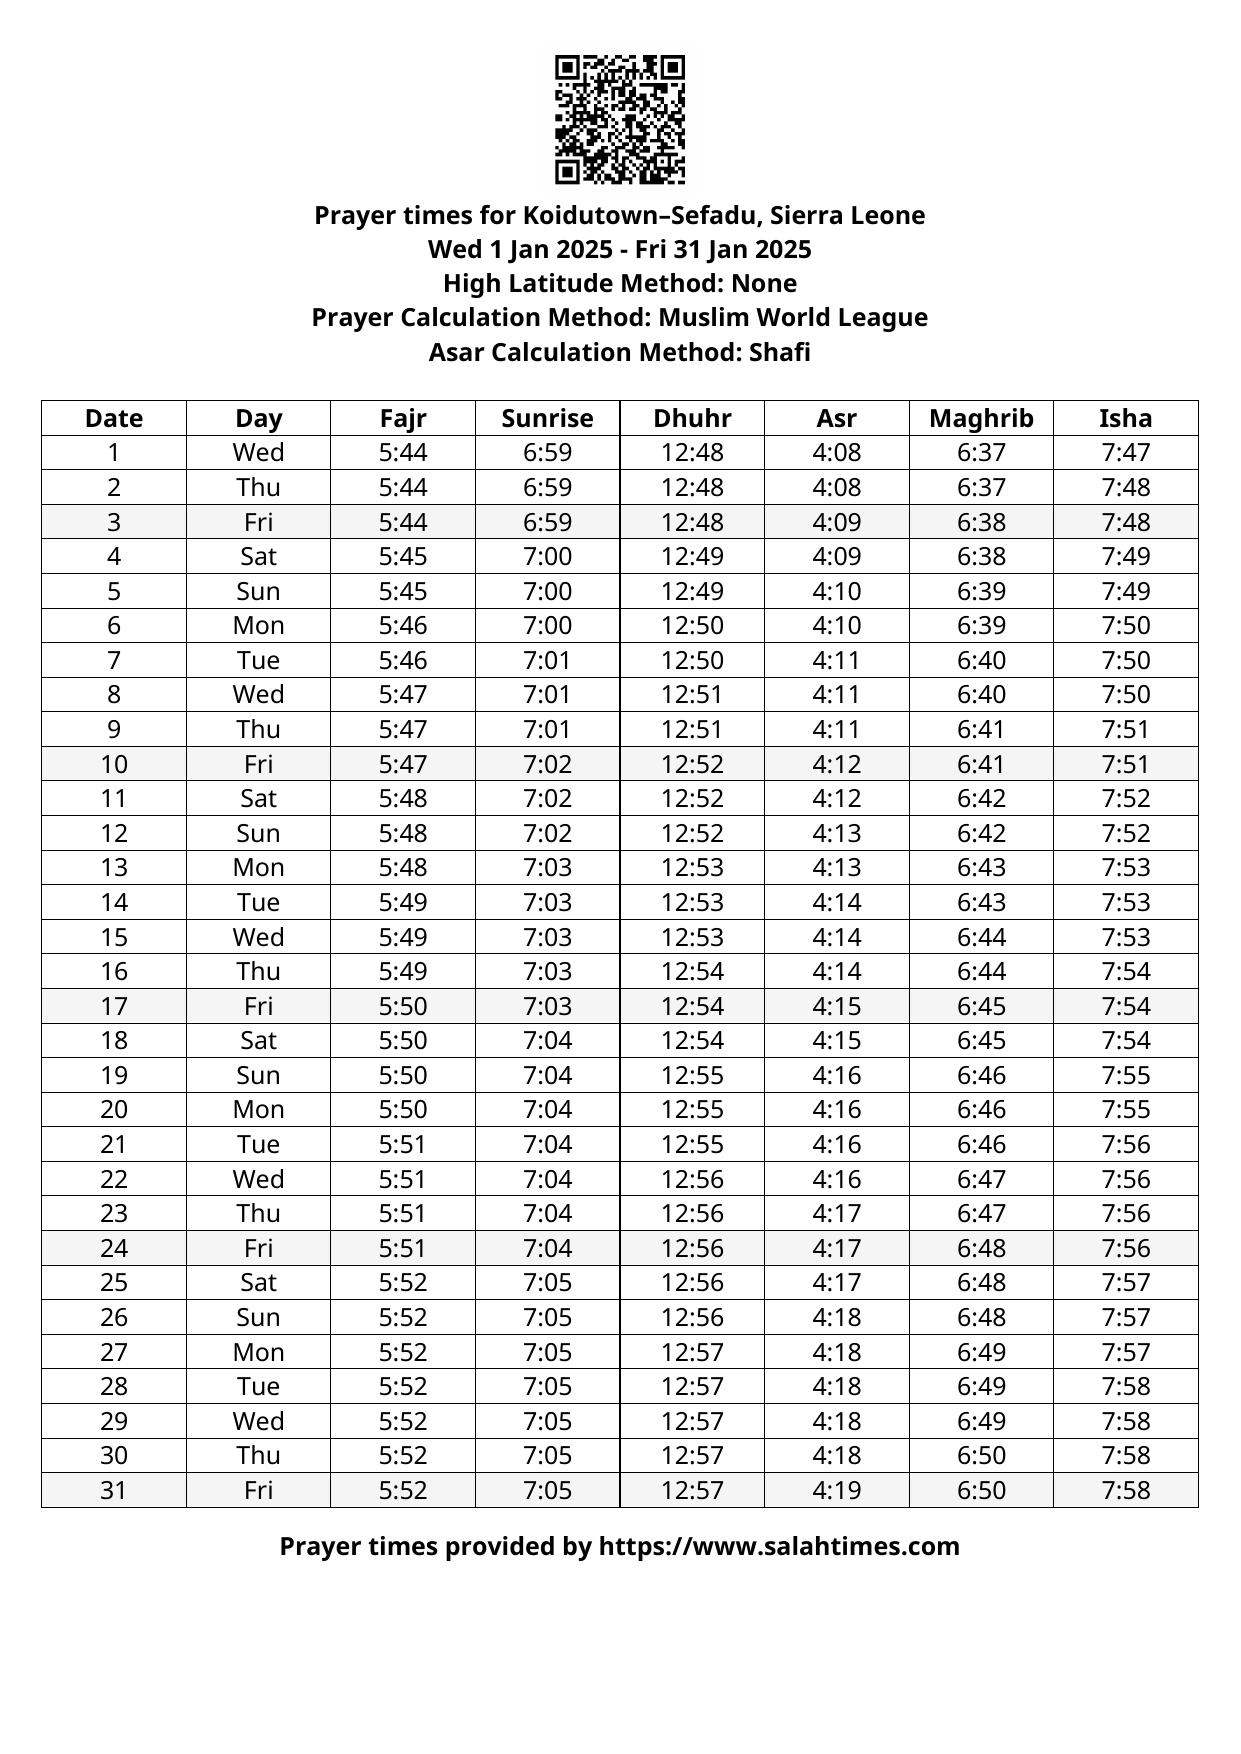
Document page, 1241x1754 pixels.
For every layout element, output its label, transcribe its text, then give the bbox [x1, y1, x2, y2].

table_cell Sat [187, 539, 330, 573]
table_cell 12:52 [621, 781, 764, 815]
table_cell 7:56 [1054, 1127, 1198, 1161]
table_cell 12:55 [621, 1127, 764, 1161]
table_cell 6:48 [910, 1266, 1053, 1299]
text Prayer Calculation Method: Muslim World League [42, 300, 1198, 334]
table_cell 4:13 [765, 851, 909, 884]
table_cell 7:04 [476, 1162, 619, 1195]
table_cell 7:50 [1054, 609, 1198, 642]
table_cell 12:51 [621, 712, 764, 746]
table_cell 7:51 [1054, 747, 1198, 780]
table_cell 6:59 [476, 470, 619, 504]
table_cell 7:01 [476, 678, 619, 711]
table_cell 5:45 [331, 574, 475, 607]
table_cell 11 [42, 781, 186, 815]
table_cell 7:54 [1054, 954, 1198, 988]
table_cell 12:52 [621, 816, 764, 849]
table_cell 12:50 [621, 643, 764, 677]
table_cell Mon [187, 1093, 330, 1126]
table_cell 4:09 [765, 505, 909, 538]
table_cell 12:49 [621, 574, 764, 607]
table_cell 5:50 [331, 989, 475, 1022]
table_cell 12:56 [621, 1231, 764, 1264]
text High Latitude Method: None [42, 266, 1198, 300]
table_cell 20 [42, 1093, 186, 1126]
table_cell 6:47 [910, 1162, 1053, 1195]
table_cell 12:56 [621, 1266, 764, 1299]
table_cell 4:13 [765, 816, 909, 849]
table_cell 7:03 [476, 954, 619, 988]
table_cell 6:45 [910, 989, 1053, 1022]
table_cell 8 [42, 678, 186, 711]
table_cell 6:41 [910, 712, 1053, 746]
table_cell 6 [42, 609, 186, 642]
table_cell 7:04 [476, 1196, 619, 1230]
table_cell Sun [187, 1058, 330, 1092]
table_cell Tue [187, 1369, 330, 1403]
table_cell 6:49 [910, 1404, 1053, 1437]
table_cell 7:04 [476, 1127, 619, 1161]
table_cell 26 [42, 1300, 186, 1334]
table_cell 6:44 [910, 954, 1053, 988]
table_cell 2 [42, 470, 186, 504]
table_cell 4:14 [765, 920, 909, 953]
table_cell Thu [187, 712, 330, 746]
table_cell 12:50 [621, 609, 764, 642]
table_cell 5:52 [331, 1404, 475, 1437]
table_cell 7:57 [1054, 1335, 1198, 1368]
table_cell 4:18 [765, 1404, 909, 1437]
text Wed 1 Jan 2025 - Fri 31 Jan 2025 [42, 232, 1198, 266]
table_cell 7:05 [476, 1266, 619, 1299]
table_cell 7:49 [1054, 574, 1198, 607]
table_cell 7:01 [476, 712, 619, 746]
table_cell 7:03 [476, 989, 619, 1022]
table_cell Mon [187, 1335, 330, 1368]
table_cell 4:19 [765, 1473, 909, 1507]
table_cell 5:52 [331, 1369, 475, 1403]
table_cell 6:38 [910, 539, 1053, 573]
table_cell 6:46 [910, 1093, 1053, 1126]
table_cell Sun [187, 816, 330, 849]
table_cell 7:04 [476, 1093, 619, 1126]
table_cell 7:47 [1054, 436, 1198, 469]
table_cell 27 [42, 1335, 186, 1368]
table_cell 7:04 [476, 1024, 619, 1057]
table_cell 22 [42, 1162, 186, 1195]
table_cell 5:50 [331, 1058, 475, 1092]
table_cell 7:48 [1054, 505, 1198, 538]
table_cell 7 [42, 643, 186, 677]
table_cell 6:49 [910, 1369, 1053, 1403]
table_cell 4:17 [765, 1266, 909, 1299]
table_cell Wed [187, 436, 330, 469]
table_cell 5:51 [331, 1127, 475, 1161]
table_cell 7:58 [1054, 1404, 1198, 1437]
table_cell 4:16 [765, 1058, 909, 1092]
table_cell 9 [42, 712, 186, 746]
table_cell 7:01 [476, 643, 619, 677]
table_cell 5:46 [331, 609, 475, 642]
table_cell 7:58 [1054, 1369, 1198, 1403]
table_cell 4:17 [765, 1231, 909, 1264]
text Prayer times provided by https://www.salahtimes.com [42, 1528, 1198, 1563]
text Asar Calculation Method: Shafi [42, 334, 1198, 368]
table_cell 4:11 [765, 678, 909, 711]
table_cell 4:16 [765, 1162, 909, 1195]
table_cell 6:43 [910, 851, 1053, 884]
table_cell 6:46 [910, 1127, 1053, 1161]
table_cell 28 [42, 1369, 186, 1403]
table_cell 30 [42, 1439, 186, 1472]
table_cell 4:08 [765, 470, 909, 504]
table_cell 15 [42, 920, 186, 953]
table_cell 7:00 [476, 609, 619, 642]
table_cell 7:57 [1054, 1300, 1198, 1334]
table_cell 6:44 [910, 920, 1053, 953]
table_cell 4:18 [765, 1369, 909, 1403]
table_cell 12:48 [621, 470, 764, 504]
table_cell Fri [187, 747, 330, 780]
table_cell 6:39 [910, 609, 1053, 642]
table_cell 6:46 [910, 1058, 1053, 1092]
table_cell 21 [42, 1127, 186, 1161]
table_cell Tue [187, 643, 330, 677]
table_cell 7:55 [1054, 1058, 1198, 1092]
table_header Day [187, 401, 330, 434]
table_cell 4:14 [765, 954, 909, 988]
table_cell 4:16 [765, 1127, 909, 1161]
table_cell 7:58 [1054, 1439, 1198, 1472]
table_cell 4:15 [765, 989, 909, 1022]
table_cell 7:05 [476, 1335, 619, 1368]
table_cell 7:05 [476, 1404, 619, 1437]
table_cell 6:50 [910, 1439, 1053, 1472]
table_cell 4:11 [765, 712, 909, 746]
table_cell 7:55 [1054, 1093, 1198, 1126]
table_cell 6:43 [910, 885, 1053, 919]
table_cell 5:49 [331, 920, 475, 953]
table_cell 12:53 [621, 885, 764, 919]
table_cell Thu [187, 954, 330, 988]
table_cell 5:48 [331, 781, 475, 815]
table_cell 5:51 [331, 1231, 475, 1264]
table_cell 4:18 [765, 1335, 909, 1368]
table_cell 7:52 [1054, 781, 1198, 815]
table_cell 4:10 [765, 609, 909, 642]
table_cell 5:51 [331, 1162, 475, 1195]
table_cell 7:04 [476, 1058, 619, 1092]
table_cell Sun [187, 1300, 330, 1334]
table_cell 12:57 [621, 1335, 764, 1368]
table_cell 7:58 [1054, 1473, 1198, 1507]
table_cell 7:02 [476, 781, 619, 815]
table_cell 4:18 [765, 1300, 909, 1334]
table_cell 7:49 [1054, 539, 1198, 573]
table_cell 12:48 [621, 505, 764, 538]
table_cell Mon [187, 851, 330, 884]
table_cell 6:50 [910, 1473, 1053, 1507]
table_cell 5:44 [331, 470, 475, 504]
table_cell 12:54 [621, 954, 764, 988]
table_cell 7:03 [476, 920, 619, 953]
table_cell 7:00 [476, 539, 619, 573]
table_cell 5:46 [331, 643, 475, 677]
table_cell 6:40 [910, 678, 1053, 711]
table_cell 7:05 [476, 1369, 619, 1403]
table_cell 5:50 [331, 1024, 475, 1057]
table_cell 5:44 [331, 505, 475, 538]
table_cell 12:51 [621, 678, 764, 711]
table_cell Thu [187, 1439, 330, 1472]
table_cell 7:53 [1054, 885, 1198, 919]
table_cell 5:47 [331, 747, 475, 780]
table_header Maghrib [910, 401, 1053, 434]
table_cell 12:55 [621, 1093, 764, 1126]
table_cell 12:53 [621, 920, 764, 953]
table_cell 7:50 [1054, 643, 1198, 677]
table_cell 7:05 [476, 1473, 619, 1507]
table_cell 13 [42, 851, 186, 884]
table_cell 4:12 [765, 747, 909, 780]
table_cell 7:48 [1054, 470, 1198, 504]
table_cell 6:40 [910, 643, 1053, 677]
table_cell 14 [42, 885, 186, 919]
table_cell 4:15 [765, 1024, 909, 1057]
table_cell Wed [187, 920, 330, 953]
table_cell 12:56 [621, 1196, 764, 1230]
table_cell 4:14 [765, 885, 909, 919]
table_cell 7:50 [1054, 678, 1198, 711]
table_cell 7:54 [1054, 989, 1198, 1022]
table_cell 4:11 [765, 643, 909, 677]
table_cell 5:52 [331, 1300, 475, 1334]
table_cell 6:59 [476, 505, 619, 538]
table_cell 5:51 [331, 1196, 475, 1230]
table_cell 4:09 [765, 539, 909, 573]
table_cell 12:57 [621, 1404, 764, 1437]
table_cell Tue [187, 885, 330, 919]
picture [542, 41, 699, 198]
table_cell 4:17 [765, 1196, 909, 1230]
table_cell 6:49 [910, 1335, 1053, 1368]
table_cell 12:53 [621, 851, 764, 884]
table_header Sunrise [476, 401, 619, 434]
table_cell 12:52 [621, 747, 764, 780]
table_cell 7:54 [1054, 1024, 1198, 1057]
table_cell 5:50 [331, 1093, 475, 1126]
table_cell Mon [187, 609, 330, 642]
table_cell 17 [42, 989, 186, 1022]
table_cell 6:38 [910, 505, 1053, 538]
table_cell 6:39 [910, 574, 1053, 607]
table_cell 3 [42, 505, 186, 538]
table_cell Thu [187, 470, 330, 504]
table_cell 5:52 [331, 1439, 475, 1472]
table_cell 5:48 [331, 851, 475, 884]
table_cell 7:52 [1054, 816, 1198, 849]
table_cell 25 [42, 1266, 186, 1299]
table_cell 4:10 [765, 574, 909, 607]
table_cell 7:51 [1054, 712, 1198, 746]
table_cell 29 [42, 1404, 186, 1437]
table_cell Thu [187, 1196, 330, 1230]
table_cell 4:18 [765, 1439, 909, 1472]
table_cell 7:03 [476, 851, 619, 884]
table_cell Fri [187, 1473, 330, 1507]
table_cell 6:41 [910, 747, 1053, 780]
table_cell 12:57 [621, 1473, 764, 1507]
table_cell 12:57 [621, 1369, 764, 1403]
table_cell Wed [187, 1162, 330, 1195]
table_cell Sat [187, 1024, 330, 1057]
table_cell 12:49 [621, 539, 764, 573]
table_cell 6:42 [910, 781, 1053, 815]
table_cell 7:53 [1054, 851, 1198, 884]
table_cell 4:12 [765, 781, 909, 815]
table_cell 6:48 [910, 1300, 1053, 1334]
table_cell Wed [187, 678, 330, 711]
table_cell 7:02 [476, 747, 619, 780]
table_cell Tue [187, 1127, 330, 1161]
table_cell 23 [42, 1196, 186, 1230]
table_cell 5:47 [331, 712, 475, 746]
text Prayer times for Koidutown–Sefadu, Sierra Leone [42, 198, 1198, 232]
table_cell 6:45 [910, 1024, 1053, 1057]
table_cell 7:53 [1054, 920, 1198, 953]
table_cell 12 [42, 816, 186, 849]
table_cell 6:37 [910, 436, 1053, 469]
table_cell 19 [42, 1058, 186, 1092]
table_cell Sat [187, 781, 330, 815]
table_cell 7:04 [476, 1231, 619, 1264]
table_header Fajr [331, 401, 475, 434]
table_cell 7:05 [476, 1300, 619, 1334]
table_cell 16 [42, 954, 186, 988]
table_cell 5:48 [331, 816, 475, 849]
table_header Asr [765, 401, 909, 434]
table_cell 7:56 [1054, 1162, 1198, 1195]
table_cell 5:52 [331, 1266, 475, 1299]
table_cell 7:56 [1054, 1196, 1198, 1230]
table_cell 12:54 [621, 989, 764, 1022]
table_cell 10 [42, 747, 186, 780]
table_cell 12:56 [621, 1300, 764, 1334]
table_cell 6:37 [910, 470, 1053, 504]
table_cell Fri [187, 505, 330, 538]
table_cell 7:05 [476, 1439, 619, 1472]
table_cell 7:02 [476, 816, 619, 849]
table_cell 12:48 [621, 436, 764, 469]
table_cell 31 [42, 1473, 186, 1507]
table_cell 18 [42, 1024, 186, 1057]
table_cell Fri [187, 989, 330, 1022]
table_cell 5:44 [331, 436, 475, 469]
table_header Isha [1054, 401, 1198, 434]
table_cell 7:00 [476, 574, 619, 607]
table_cell 4:16 [765, 1093, 909, 1126]
table_cell 6:59 [476, 436, 619, 469]
table_cell 12:54 [621, 1024, 764, 1057]
table_cell 24 [42, 1231, 186, 1264]
table_cell 5:45 [331, 539, 475, 573]
table_cell Sat [187, 1266, 330, 1299]
table_cell 12:55 [621, 1058, 764, 1092]
table_cell 5:52 [331, 1473, 475, 1507]
table_cell 4 [42, 539, 186, 573]
table_cell Sun [187, 574, 330, 607]
table_cell 7:03 [476, 885, 619, 919]
table_cell 5:49 [331, 954, 475, 988]
table_cell Wed [187, 1404, 330, 1437]
table_cell 1 [42, 436, 186, 469]
table_cell 6:47 [910, 1196, 1053, 1230]
table_cell 5:52 [331, 1335, 475, 1368]
table_cell Fri [187, 1231, 330, 1264]
table_cell 5:49 [331, 885, 475, 919]
table_cell 5 [42, 574, 186, 607]
table_cell 4:08 [765, 436, 909, 469]
table_header Dhuhr [621, 401, 764, 434]
table_cell 7:57 [1054, 1266, 1198, 1299]
table_cell 5:47 [331, 678, 475, 711]
table_cell 6:48 [910, 1231, 1053, 1264]
table_cell 6:42 [910, 816, 1053, 849]
table_cell 7:56 [1054, 1231, 1198, 1264]
table_cell 12:57 [621, 1439, 764, 1472]
table_header Date [42, 401, 186, 434]
table_cell 12:56 [621, 1162, 764, 1195]
